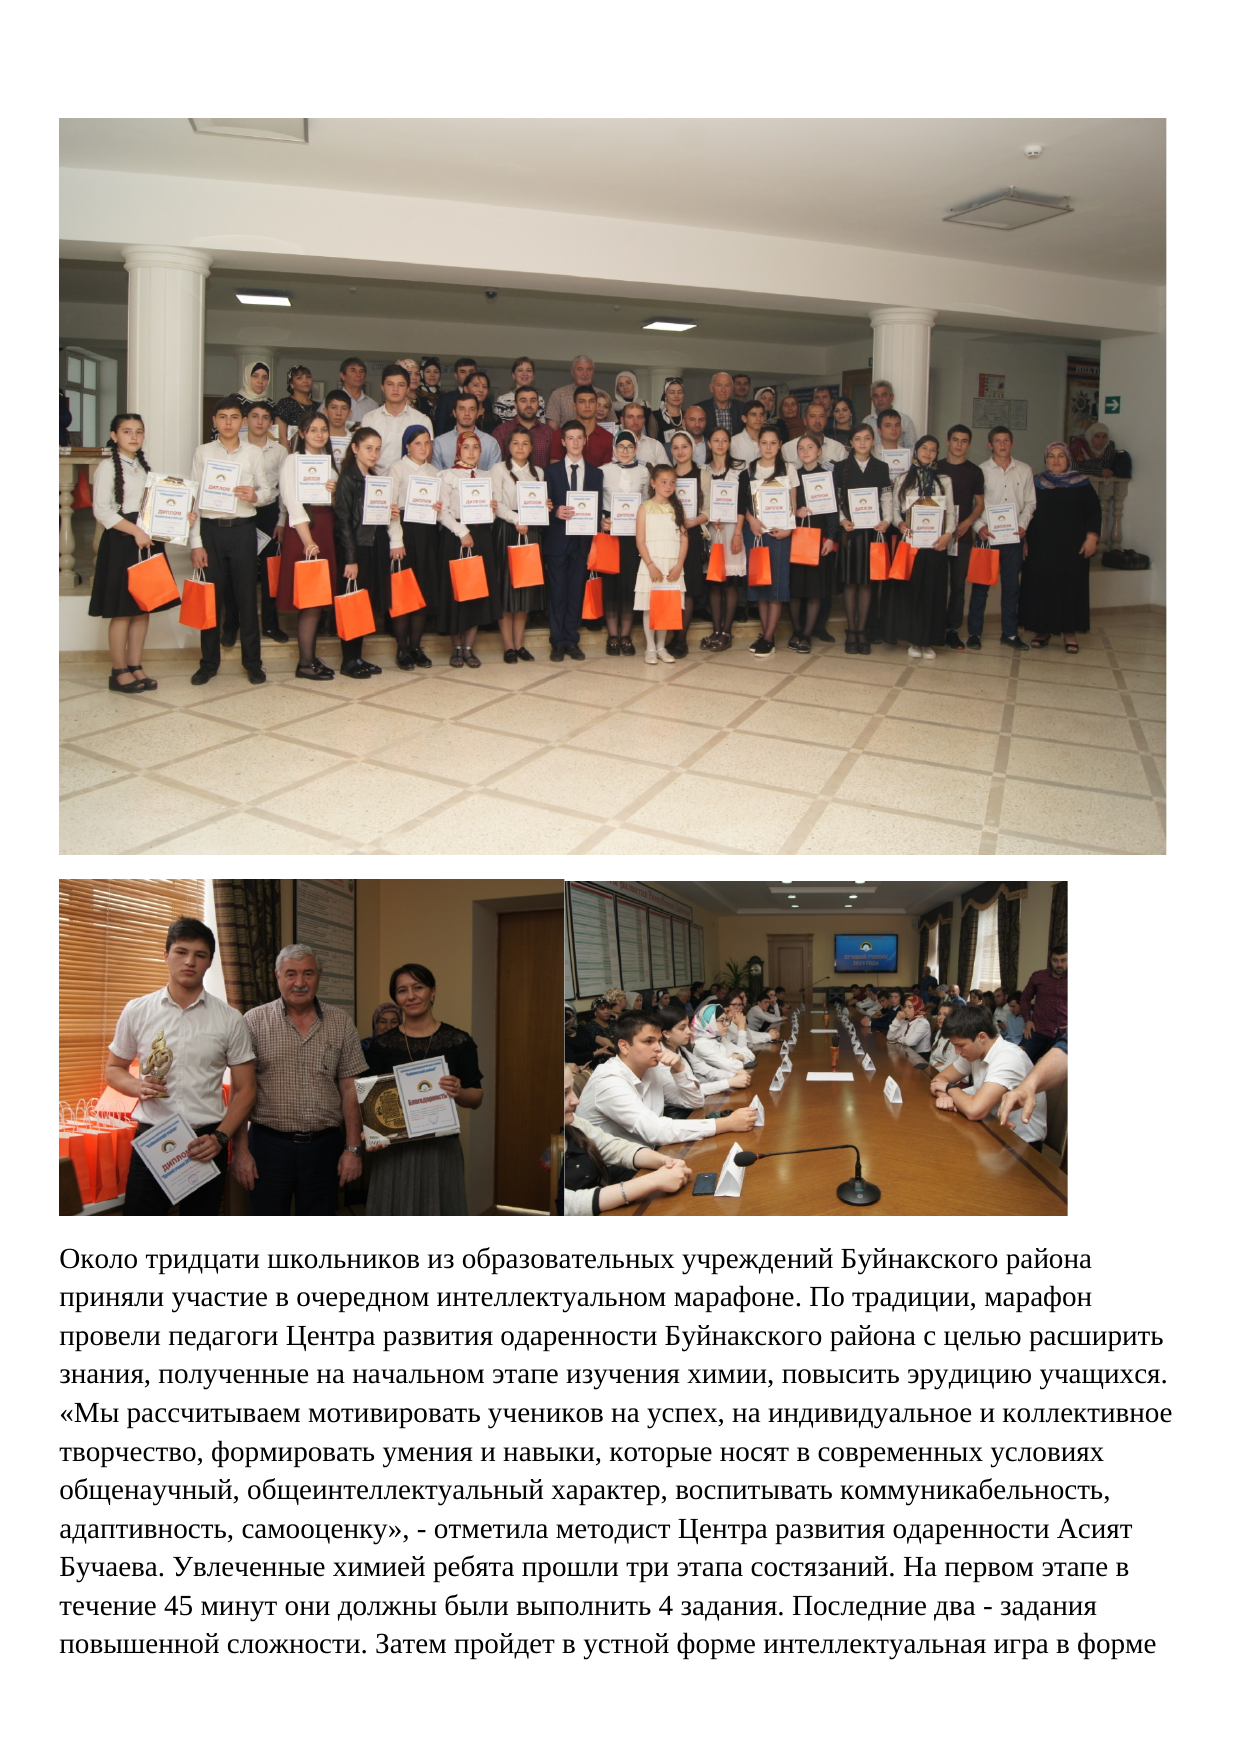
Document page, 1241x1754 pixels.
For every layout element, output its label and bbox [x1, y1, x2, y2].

picture [59, 879, 1068, 1216]
picture [59, 118, 1167, 855]
text [59, 1241, 1181, 1660]
